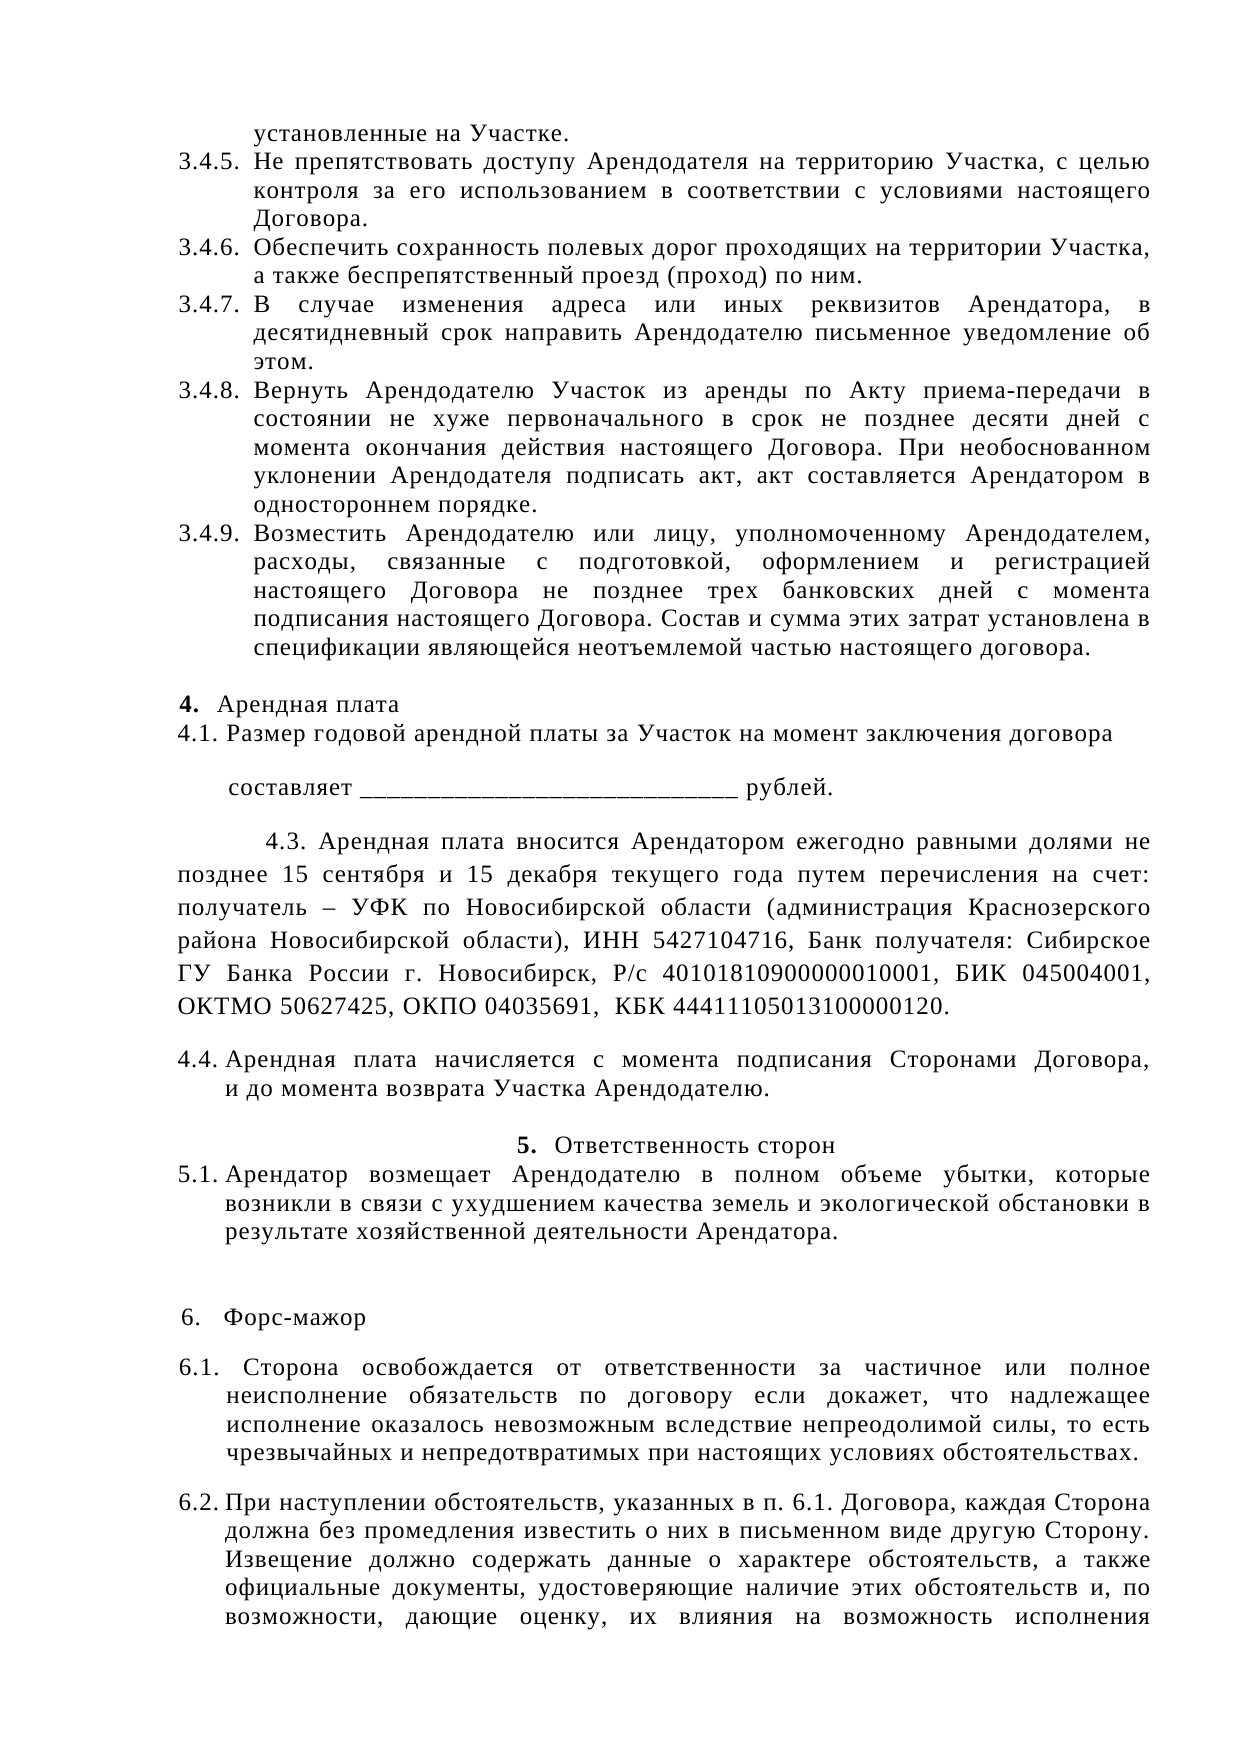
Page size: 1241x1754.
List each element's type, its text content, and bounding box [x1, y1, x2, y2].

list Обеспечить сохранность полевых дорог проходящих на территории Участка, а также беспрепятственный проезд (проход) по ним. [178, 232, 1152, 289]
list Ответственность сторон [517, 1131, 1152, 1160]
text 6.1. Сторона освобождается от ответственности за частичное или полное неисполнение обязательств по договору если докажет, что надлежащее исполнение оказалось невозможным вследствие непреодолимой силы, то есть чрезвычайных и непредотвратимых при настоящих условиях обстоятельствах. [179, 1352, 1152, 1466]
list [178, 118, 1152, 147]
list В случае изменения адреса или иных реквизитов Арендатора, в десятидневный срок направить Арендодателю письменное уведомление об этом. [178, 289, 1152, 375]
text 4.1. Размер годовой арендной платы за Участок на момент заключения договора [177, 718, 1152, 747]
list Арендатор возмещает Арендодателю в полном объеме убытки, которые возникли в связи с ухудшением качества земель и экологической обстановки в результате хозяйственной деятельности Арендатора. [178, 1160, 1152, 1245]
list Арендная плата начисляется с момента подписания Сторонами Договора, и до момента возврата Участка Арендодателю. [177, 1045, 1152, 1102]
list Возместить Арендодателю или лицу, уполномоченному Арендодателем, расходы, связанные с подготовкой, оформлением и регистрацией настоящего Договора не позднее трех банковских дней с момента подписания настоящего Договора. Состав и сумма этих затрат установлена в спецификации являющейся неотъемлемой частью настоящего договора. [178, 518, 1152, 661]
list Не препятствовать доступу Арендодателя на территорию Участка, с целью контроля за его использованием в соответствии с условиями настоящего Договора. [178, 147, 1152, 232]
list Вернуть Арендодателю Участок из аренды по Акту приема-передачи в состоянии не хуже первоначального в срок не позднее десяти дней с момента окончания действия настоящего Договора. При необоснованном уклонении Арендодателя подписать акт, акт составляется Арендатором в одностороннем порядке. [178, 376, 1152, 518]
text 6. Форс-мажор [181, 1303, 1152, 1331]
text 4.3. Арендная плата вносится Арендатором ежегодно равными долями не позднее 15 сентября и 15 декабря текущего года путем перечисления на счет: получатель – УФК по Новосибирской области (администрация Краснозерского района Новосибирской области), ИНН 5427104716, Банк получателя: Сибирское ГУ Банка России г. Новосибирск, Р/с 40101810900000010001, БИК 045004001, ОКТМО 50627425, ОКПО 04035691, КБК 44411105013100000120. [177, 826, 1152, 1020]
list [178, 1487, 1152, 1630]
list Арендная плата [179, 690, 1152, 718]
text составляет ____________________________ рублей. [177, 772, 1152, 801]
